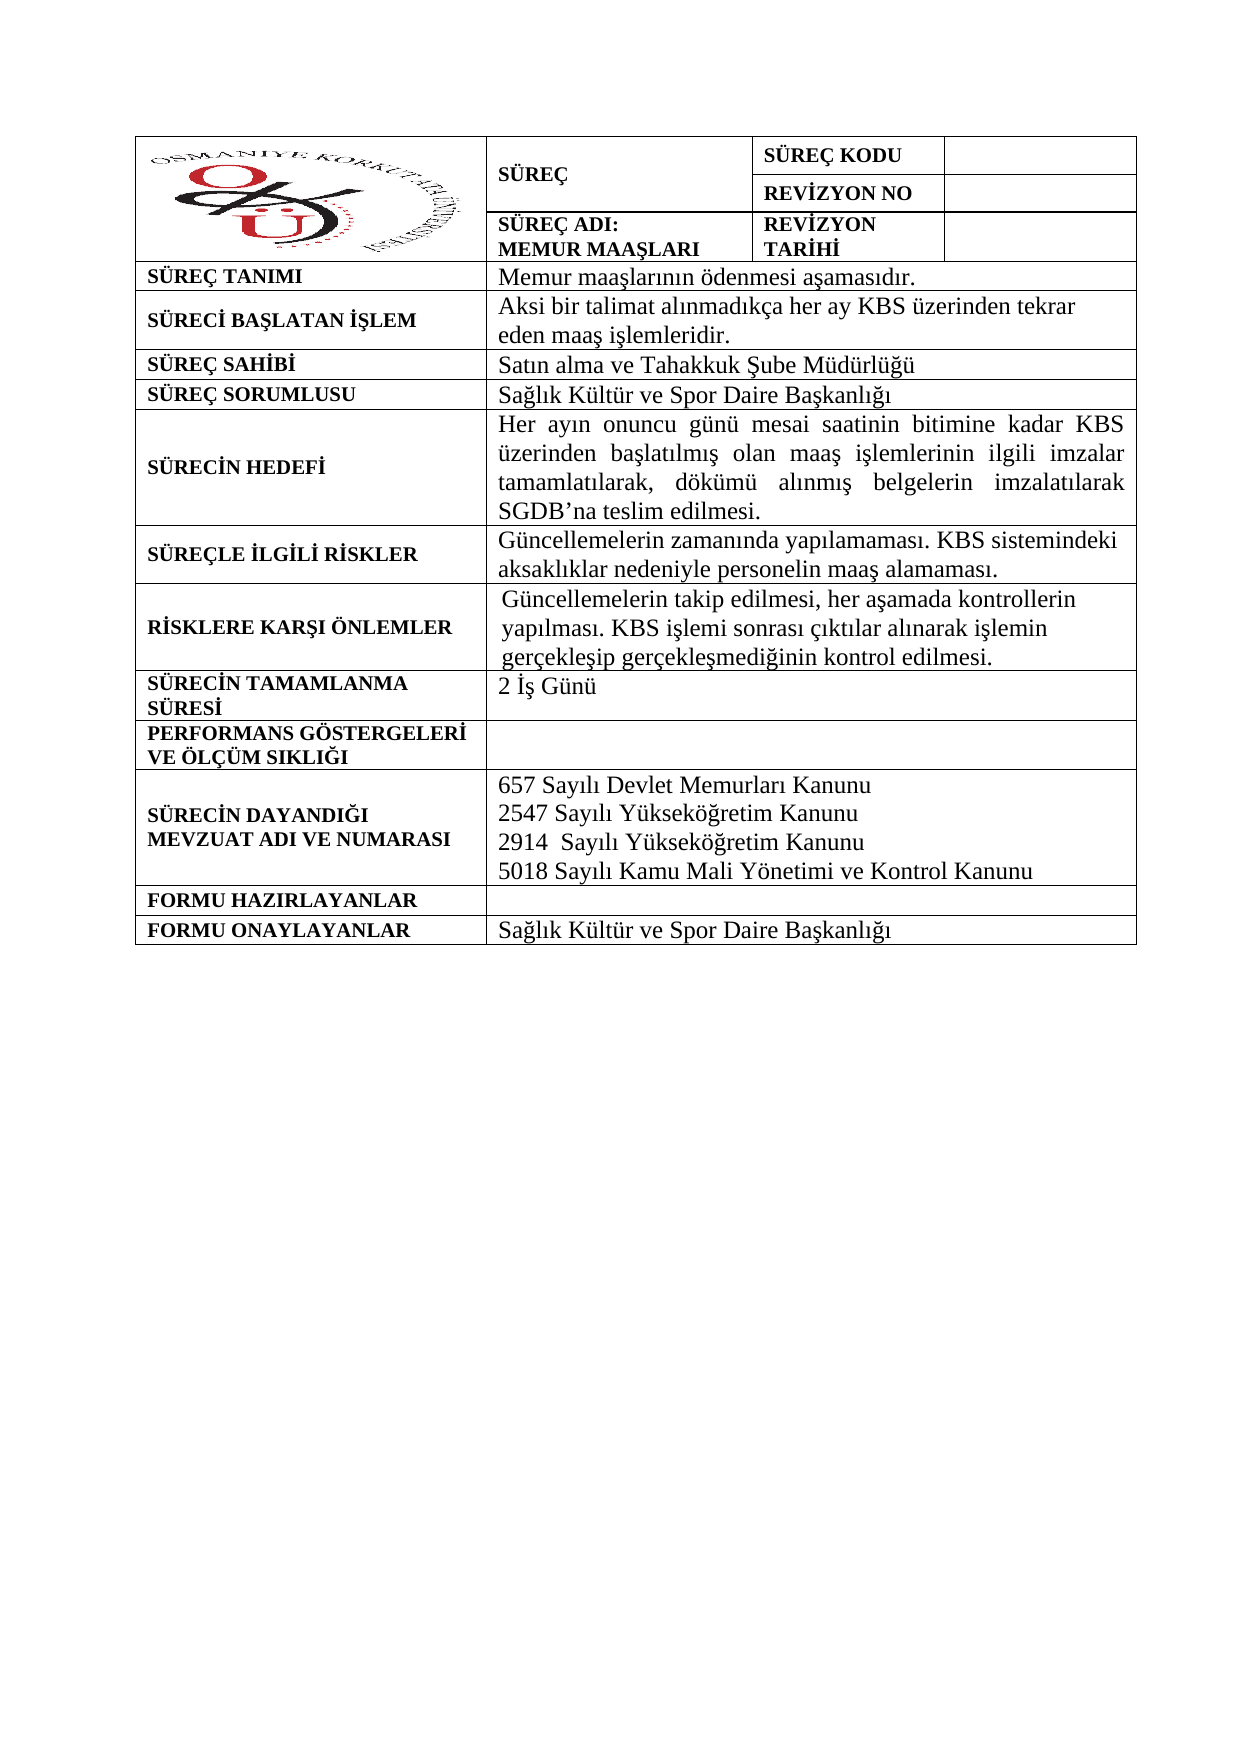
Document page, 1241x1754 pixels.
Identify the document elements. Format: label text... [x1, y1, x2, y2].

table_cell RİSKLERE KARŞI ÖNLEMLER [136, 584, 486, 670]
table_cell [945, 175, 1136, 211]
table_header [945, 137, 1136, 174]
table_cell Sağlık Kültür ve Spor Daire Başkanlığı [487, 916, 1136, 944]
table_cell SÜREÇ ADI: MEMUR MAAŞLARI [487, 213, 752, 261]
table_cell Güncellemelerin zamanında yapılamaması. KBS sistemindeki aksaklıklar nedeniyle personelin maaş alamaması. [487, 526, 1136, 583]
table_cell Güncellemelerin takip edilmesi, her aşamada kontrollerin yapılması. KBS işlemi sonrası çıktılar alınarak işlemin gerçekleşip gerçekleşmediğinin kontrol edilmesi. [487, 584, 1136, 670]
table_cell REVİZYON TARİHİ [753, 213, 944, 261]
table_cell REVİZYON NO [753, 175, 944, 211]
table_cell SÜREÇ TANIMI [136, 262, 486, 290]
picture [151, 150, 461, 252]
table_cell SÜREÇ SAHİBİ [136, 350, 486, 379]
table_header SÜREÇ KODU [753, 137, 944, 174]
table_header SÜREÇ [487, 137, 752, 211]
table_cell [487, 721, 1136, 769]
table_cell Sağlık Kültür ve Spor Daire Başkanlığı [487, 380, 1136, 408]
table_cell Her ayın onuncu günü mesai saatinin bitimine kadar KBS üzerinden başlatılmış olan maaş işlemlerinin ilgili imzalar tamamlatılarak, dökümü alınmış belgelerin imzalatılarak SGDB’na teslim edilmesi. [487, 410, 1136, 524]
table_cell [487, 886, 1136, 914]
table_cell SÜREÇ SORUMLUSU [136, 380, 486, 408]
table_header [136, 137, 486, 261]
table_cell SÜREÇLE İLGİLİ RİSKLER [136, 526, 486, 583]
table_cell SÜRECİN TAMAMLANMA SÜRESİ [136, 671, 486, 719]
table_cell FORMU HAZIRLAYANLAR [136, 886, 486, 914]
table_cell SÜRECİN HEDEFİ [136, 410, 486, 524]
table_cell [945, 213, 1136, 261]
table_cell Aksi bir talimat alınmadıkça her ay KBS üzerinden tekrar eden maaş işlemleridir. [487, 291, 1136, 349]
table_cell Memur maaşlarının ödenmesi aşamasıdır. [487, 262, 1136, 290]
table_cell PERFORMANS GÖSTERGELERİ VE ÖLÇÜM SIKLIĞI [136, 721, 486, 769]
table_cell SÜRECİ BAŞLATAN İŞLEM [136, 291, 486, 349]
table_cell 657 Sayılı Devlet Memurları Kanunu 2547 Sayılı Yükseköğretim Kanunu 2914 Sayılı Yükseköğretim Kanunu 5018 Sayılı Kamu Mali Yönetimi ve Kontrol Kanunu [487, 770, 1136, 885]
table_cell 2 İş Günü [487, 671, 1136, 719]
table_cell Satın alma ve Tahakkuk Şube Müdürlüğü [487, 350, 1136, 379]
table_cell FORMU ONAYLAYANLAR [136, 916, 486, 944]
table_cell SÜRECİN DAYANDIĞI MEVZUAT ADI VE NUMARASI [136, 770, 486, 885]
